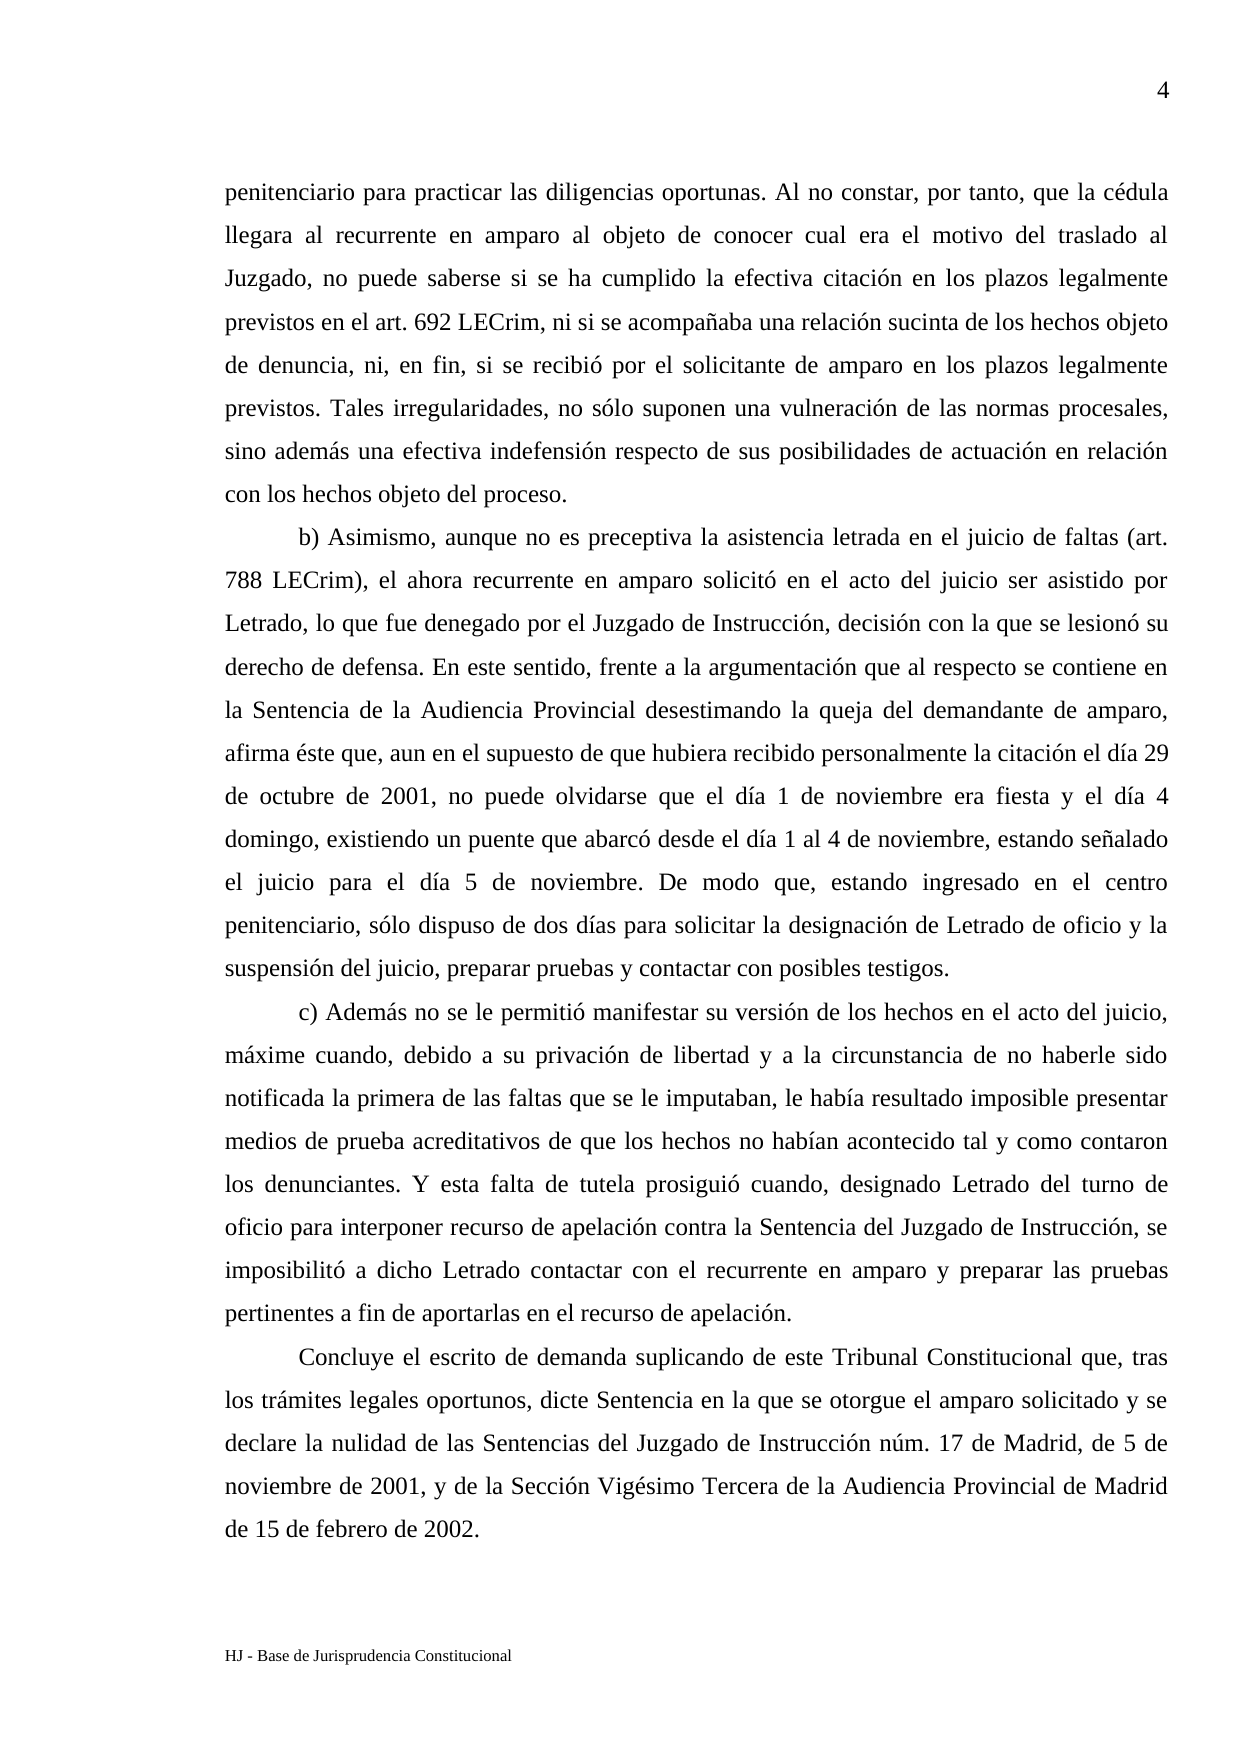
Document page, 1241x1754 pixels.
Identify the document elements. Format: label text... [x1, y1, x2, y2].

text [224, 177, 1169, 508]
text c) Además no se le permitió manifestar su versión de los hechos en el acto del juicio, máxime cuando, debido a su privación de libertad y a la circunstancia de no haberle sido notificada la primera de las faltas que se le imputaban, le había resultado imposible presentar medios de prueba acreditativos de que los hechos no habían acontecido tal y como contaron los denunciantes. Y esta falta de tutela prosiguió cuando, designado Letrado del turno de oficio para interponer recurso de apelación contra la Sentencia del Juzgado de Instrucción, se imposibilitó a dicho Letrado contactar con el recurrente en amparo y preparar las pruebas pertinentes a fin de aportarlas en el recurso de apelación. [224, 997, 1169, 1327]
text Concluye el escrito de demanda suplicando de este Tribunal Constitucional que, tras los trámites legales oportunos, dicte Sentencia en la que se otorgue el amparo solicitado y se declare la nulidad de las Sentencias del Juzgado de Instrucción núm. 17 de Madrid, de 5 de noviembre de 2001, y de la Sección Vigésimo Tercera de la Audiencia Provincial de Madrid de 15 de febrero de 2002. [224, 1342, 1169, 1543]
text b) Asimismo, aunque no es preceptiva la asistencia letrada en el juicio de faltas (art. 788 LECrim), el ahora recurrente en amparo solicitó en el acto del juicio ser asistido por Letrado, lo que fue denegado por el Juzgado de Instrucción, decisión con la que se lesionó su derecho de defensa. En este sentido, frente a la argumentación que al respecto se contiene en la Sentencia de la Audiencia Provincial desestimando la queja del demandante de amparo, afirma éste que, aun en el supuesto de que hubiera recibido personalmente la citación el día 29 de octubre de 2001, no puede olvidarse que el día 1 de noviembre era fiesta y el día 4 domingo, existiendo un puente que abarcó desde el día 1 al 4 de noviembre, estando señalado el juicio para el día 5 de noviembre. De modo que, estando ingresado en el centro penitenciario, sólo dispuso de dos días para solicitar la designación de Letrado de oficio y la suspensión del juicio, preparar pruebas y contactar con posibles testigos. [224, 522, 1169, 982]
